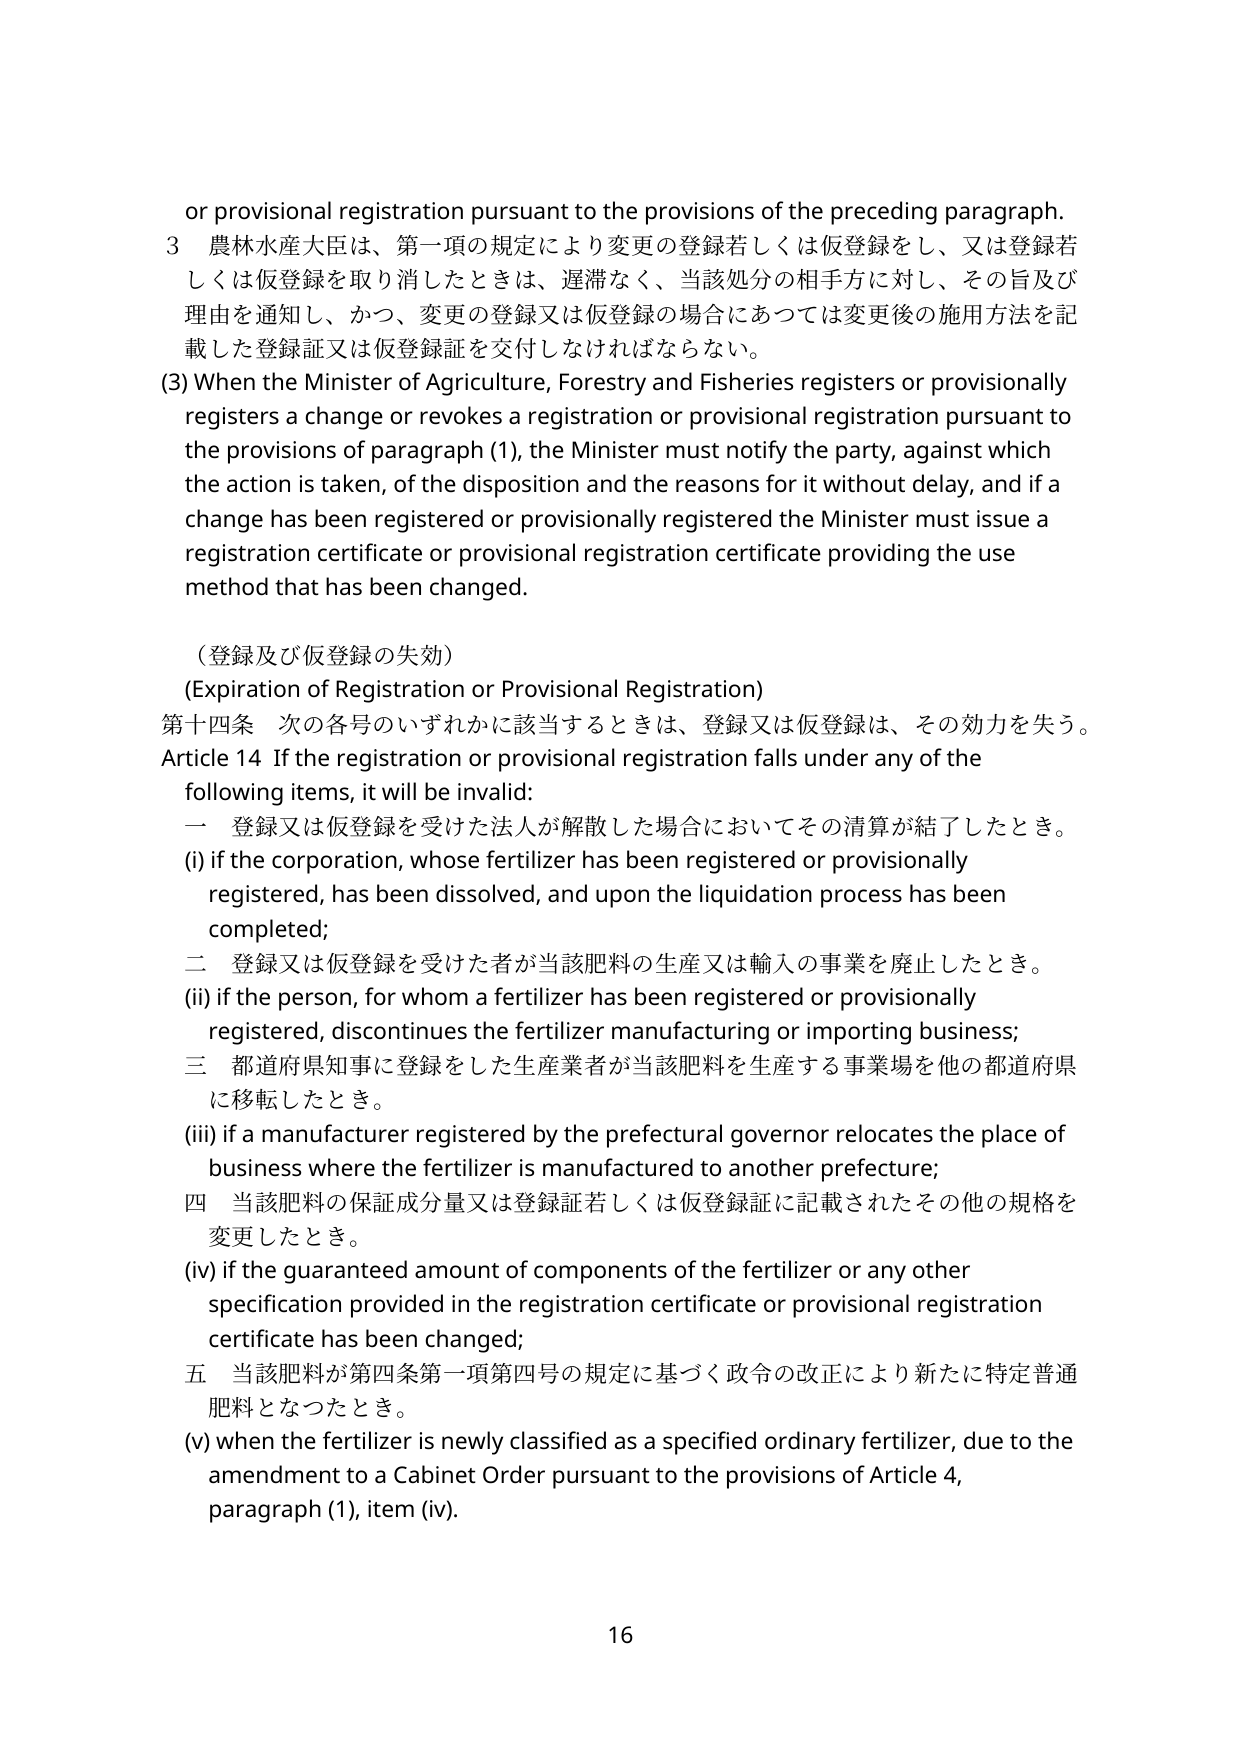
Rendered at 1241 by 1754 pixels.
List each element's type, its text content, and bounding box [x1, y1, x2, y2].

text 五 当該肥料が第四条第一項第四号の規定に基づく政令の改正により新たに特定普通肥料となつたとき。 [184, 1355, 1079, 1424]
text (v) when the fertilizer is newly classified as a specified ordinary fertilizer, due to the amendment to a Cabinet Order pursuant to the provisions of Article 4, paragraph (1), item (iv). [184, 1424, 1079, 1526]
text ３ 農林水産大臣は、第一項の規定により変更の登録若しくは仮登録をし、又は登録若しくは仮登録を取り消したときは、遅滞なく、当該処分の相手方に対し、その旨及び理由を通知し、かつ、変更の登録又は仮登録の場合にあつては変更後の施用方法を記載した登録証又は仮登録証を交付しなければならない。 [161, 228, 1079, 364]
text (iv) if the guaranteed amount of components of the fertilizer or any other specification provided in the registration certificate or provisional registration certificate has been changed; [184, 1253, 1079, 1355]
text 一 登録又は仮登録を受けた法人が解散した場合においてその清算が結了したとき。 [184, 809, 1079, 843]
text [161, 194, 1079, 228]
text Article 14 If the registration or provisional registration falls under any of the following items, it will be invalid: [161, 740, 1079, 809]
text (3) When the Minister of Agriculture, Forestry and Fisheries registers or provisionally registers a change or revokes a registration or provisional registration pursuant to the provisions of paragraph (1), the Minister must notify the party, against which the action is taken, of the disposition and the reasons for it without delay, and if a change has been registered or provisionally registered the Minister must issue a registration certificate or provisional registration certificate providing the use method that has been changed. [161, 364, 1079, 604]
text （登録及び仮登録の失効） [184, 638, 1079, 672]
text (ii) if the person, for whom a fertilizer has been registered or provisionally registered, discontinues the fertilizer manufacturing or importing business; [184, 979, 1079, 1048]
text 第十四条 次の各号のいずれかに該当するときは、登録又は仮登録は、その効力を失う。 [161, 706, 1079, 740]
text 二 登録又は仮登録を受けた者が当該肥料の生産又は輸入の事業を廃止したとき。 [184, 945, 1079, 979]
text (iii) if a manufacturer registered by the prefectural governor relocates the place of business where the fertilizer is manufactured to another prefecture; [184, 1116, 1079, 1184]
text (Expiration of Registration or Provisional Registration) [184, 672, 1079, 706]
text 三 都道府県知事に登録をした生産業者が当該肥料を生産する事業場を他の都道府県に移転したとき。 [184, 1048, 1079, 1116]
text (i) if the corporation, whose fertilizer has been registered or provisionally registered, has been dissolved, and upon the liquidation process has been completed; [184, 843, 1079, 945]
text 四 当該肥料の保証成分量又は登録証若しくは仮登録証に記載されたその他の規格を変更したとき。 [184, 1184, 1079, 1253]
